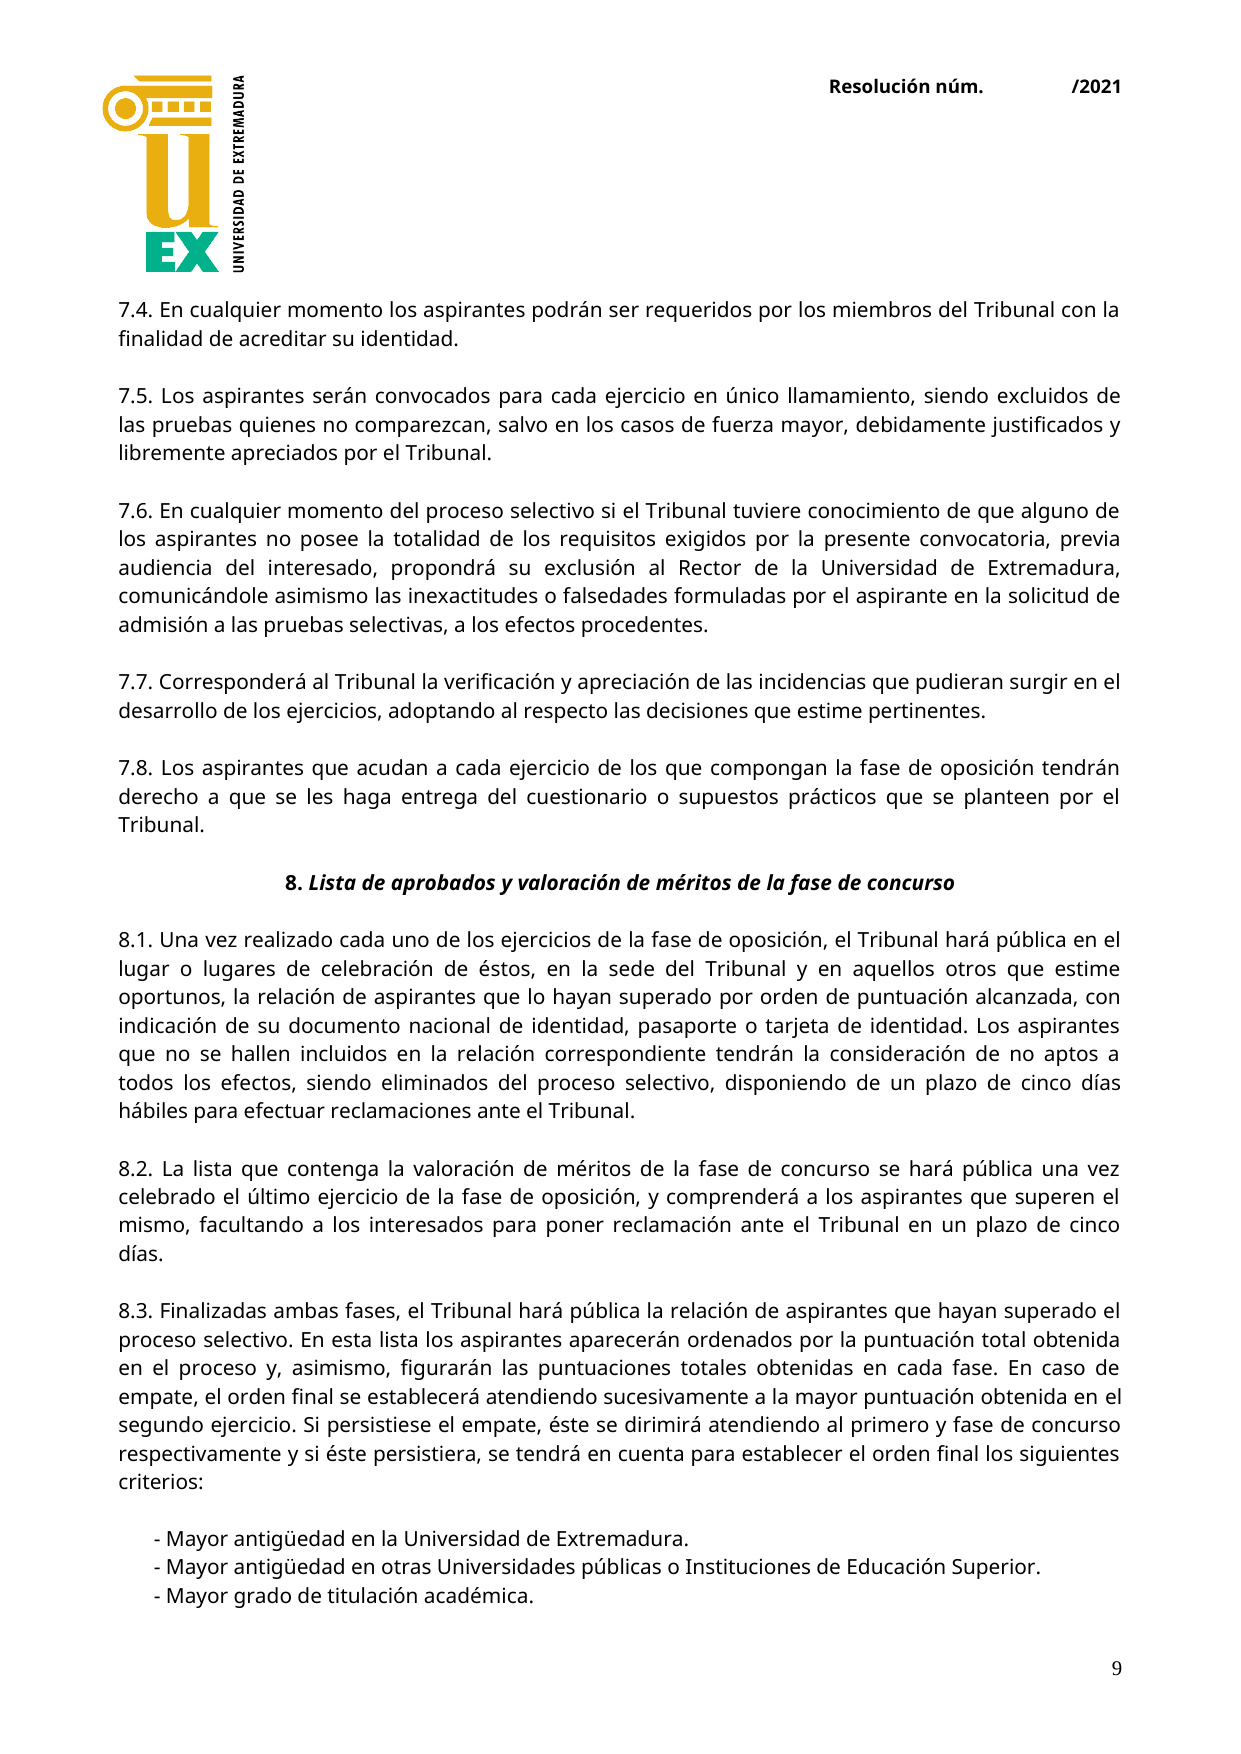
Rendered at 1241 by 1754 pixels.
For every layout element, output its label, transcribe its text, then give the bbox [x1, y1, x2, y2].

text 7.6. En cualquier momento del proceso selectivo si el Tribunal tuviere conocimiento de que alguno de los aspirantes no posee la totalidad de los requisitos exigidos por la presente convocatoria, previa audiencia del interesado, propondrá su exclusión al Rector de de Extremadura, comunicándole asimismo las inexactitudes o falsedades formuladas por el aspirante en la solicitud de admisión a las pruebas selectivas, a los efectos procedentes. [118, 610, 1122, 753]
text 8.3. Finalizadas ambas fases, el Tribunal hará pública la relación de aspirantes que hayan superado el proceso selectivo. En esta lista los aspirantes aparecerán ordenados por la puntuación total obtenida en el proceso y, asimismo, figurarán las puntuaciones totales obtenidas en cada fase. En caso de empate, el orden final se establecerá atendiendo sucesivamente a la mayor puntuación obtenida en el segundo ejercicio. Si persistiese el empate, éste se dirimirá atendiendo al primero y fase de concurso respectivamente y si éste persistiera, se tendrá en cuenta para establecer el orden final los siguientes criterios: [118, 1411, 1122, 1610]
text 7.8. Los aspirantes que acudan a cada ejercicio de los que compongan la fase de oposición tendrán derecho a que se les haga entrega del cuestionario o supuestos prácticos que se planteen por el Tribunal. [118, 868, 1122, 953]
text 7.7. Corresponderá al Tribunal la verificación y apreciación de las incidencias que pudieran surgir en el desarrollo de los ejercicios, adoptando al respecto las decisiones que estime pertinentes. [118, 782, 1122, 839]
text 7.5. Los aspirantes serán convocados para cada ejercicio en único llamamiento, siendo excluidos de las pruebas quienes no comparezcan, salvo en los casos de fuerza mayor, debidamente justificados y libremente apreciados por el Tribunal. [118, 496, 1122, 581]
text 8.2. La lista que contenga la valoración de méritos de la fase de concurso se hará pública una vez celebrado el último ejercicio de la fase de oposición, y comprenderá a los aspirantes que superen el mismo, facultando a los interesados para poner reclamación ante el Tribunal en un plazo de cinco días. [118, 1268, 1122, 1382]
text 7.4. En cualquier momento los aspirantes podrán ser requeridos por los miembros del Tribunal con la finalidad de acreditar su identidad. [118, 410, 1122, 467]
text 8.1. Una vez realizado cada uno de los ejercicios de la fase de oposición, el Tribunal hará pública en el lugar o lugares de celebración de éstos, en la sede del Tribunal y en aquellos otros que estime oportunos, la relación de aspirantes que lo hayan superado por orden de puntuación alcanzada, con indicación de su documento nacional de identidad, pasaporte o tarjeta de identidad. Los aspirantes que no se hallen incluidos en la relación correspondiente tendrán la consideración de no aptos a todos los efectos, siendo eliminados del proceso selectivo, disponiendo de un plazo de cinco días hábiles para efectuar reclamaciones ante el Tribunal. [118, 1040, 1122, 1239]
picture [102, 74, 247, 275]
text En aquellas pruebas que, por su número de aspirantes, sea necesario establecer distintos turnos de actuación, los mismos se establecerán alfabéticamente, iniciándose por el primer aspirante cuyo primer apellido comience por la letra resultante del sorteo referido en el párrafo anterior. [118, 295, 1122, 381]
subtitle 8. Lista de aprobados y valoración de méritos de la fase de concurso [118, 982, 1122, 1011]
